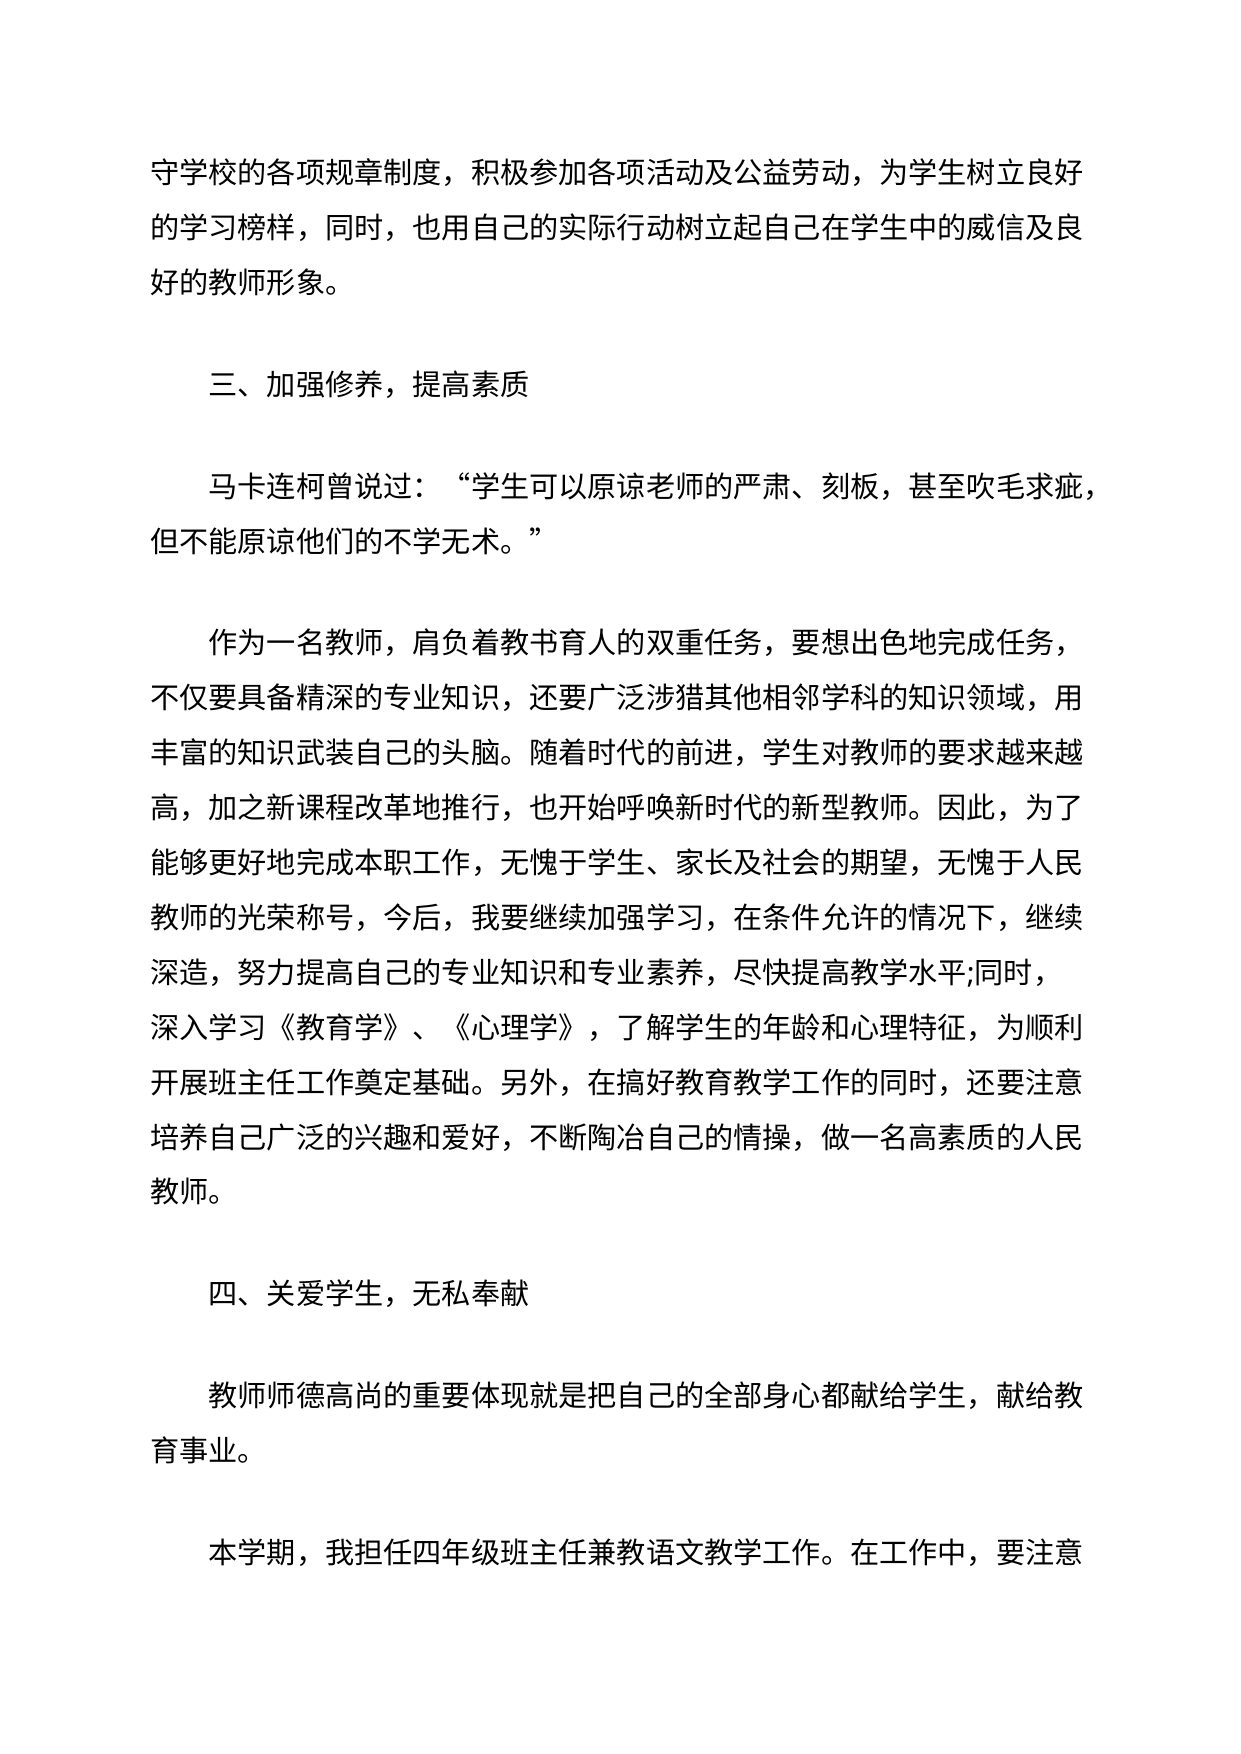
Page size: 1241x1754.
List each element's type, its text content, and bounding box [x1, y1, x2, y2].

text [150, 150, 1090, 302]
text 马卡连柯曾说过：“学生可以原谅老师的严肃、刻板，甚至吹毛求疵，但不能原谅他们的不学无术。” [150, 463, 1090, 561]
text 三、加强修养，提高素质 [150, 362, 1090, 404]
text 四、关爱学生，无私奉献 [150, 1271, 1090, 1313]
text 教师师德高尚的重要体现就是把自己的全部身心都献给学生，献给教育事业。 [150, 1373, 1090, 1470]
text 作为一名教师，肩负着教书育人的双重任务，要想出色地完成任务，不仅要具备精深的专业知识，还要广泛涉猎其他相邻学科的知识领域，用丰富的知识武装自己的头脑。随着时代的前进，学生对教师的要求越来越高，加之新课程改革地推行，也开始呼唤新时代的新型教师。因此，为了能够更好地完成本职工作，无愧于学生、家长及社会的期望，无愧于人民教师的光荣称号，今后，我要继续加强学习，在条件允许的情况下，继续深造，努力提高自己的专业知识和专业素养，尽快提高教学水平;同时，深入学习《教育学》、《心理学》，了解学生的年龄和心理特征，为顺利开展班主任工作奠定基础。另外，在搞好教育教学工作的同时，还要注意培养自己广泛的兴趣和爱好，不断陶冶自己的情操，做一名高素质的人民教师。 [150, 620, 1090, 1211]
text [150, 1529, 1090, 1572]
